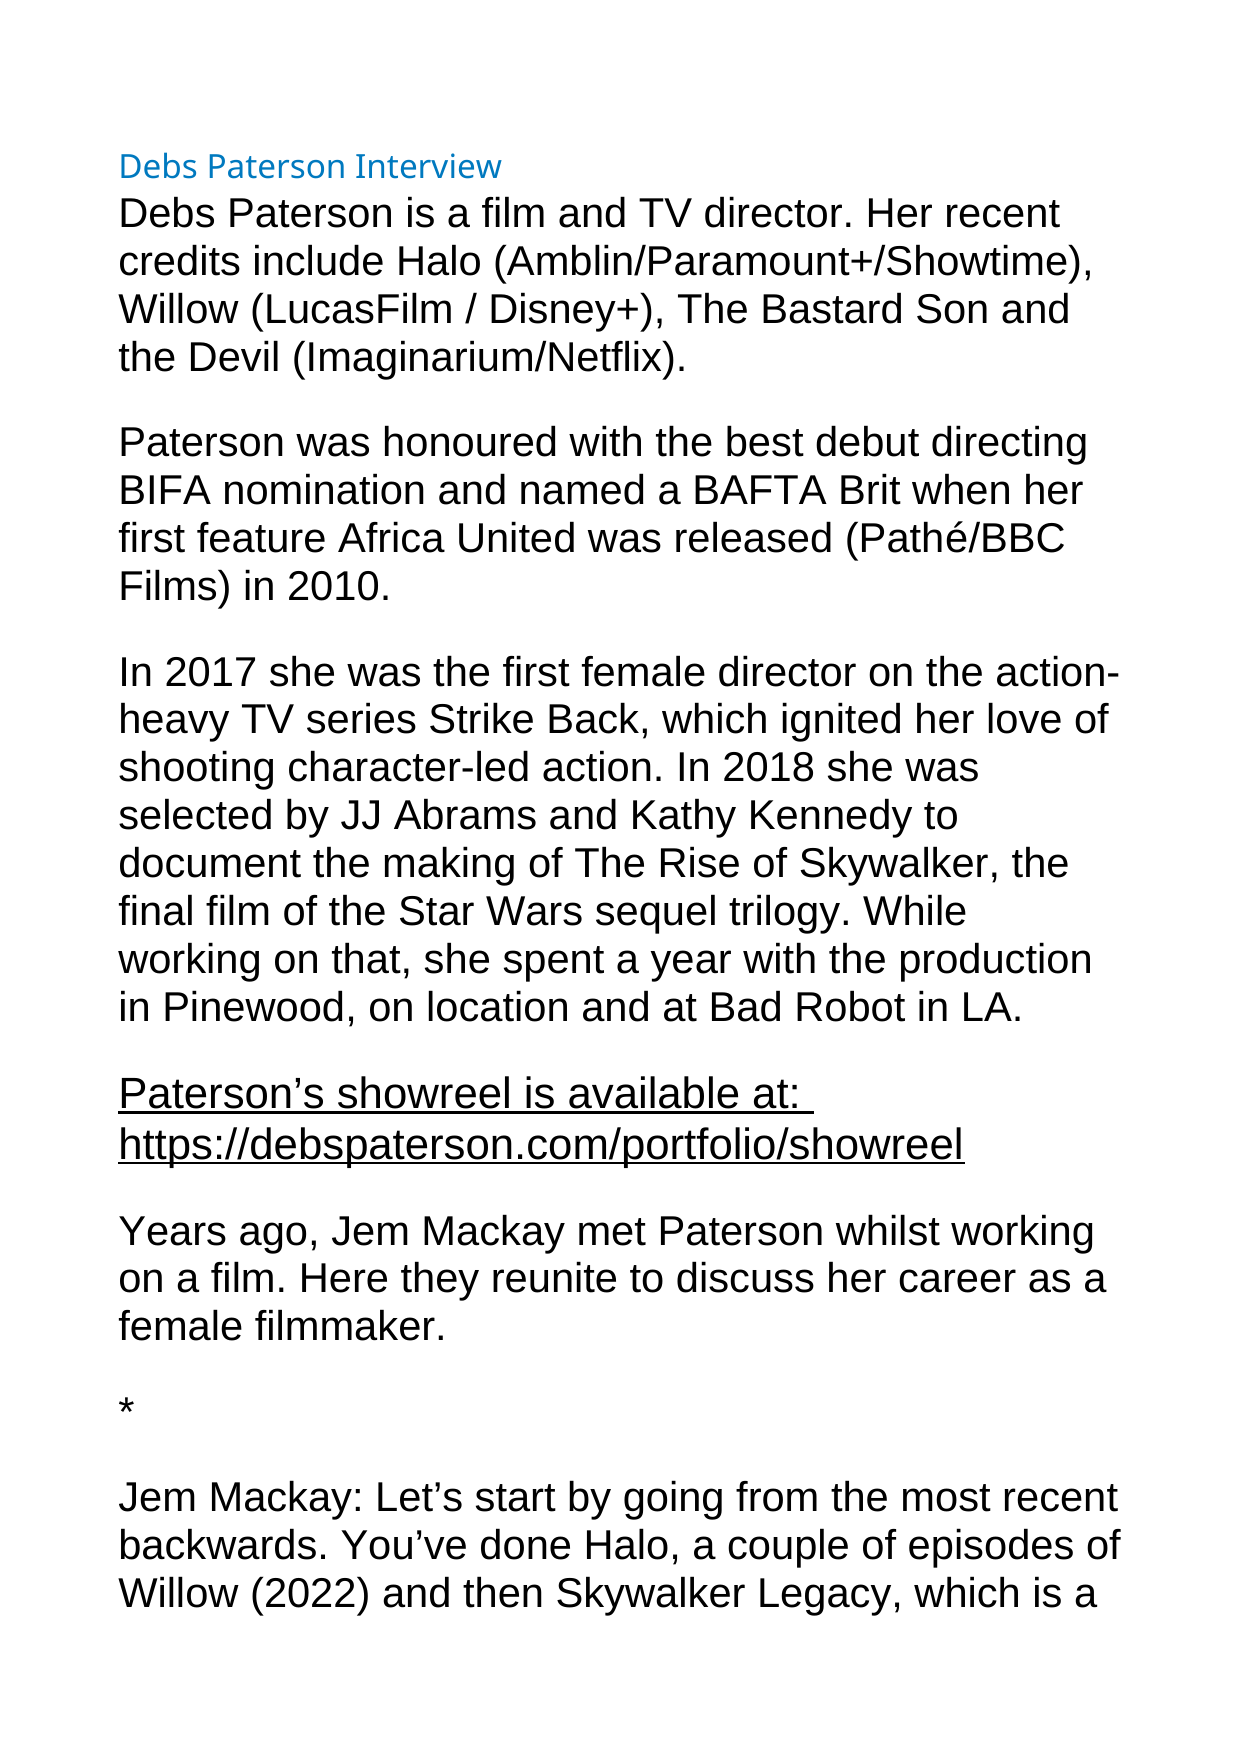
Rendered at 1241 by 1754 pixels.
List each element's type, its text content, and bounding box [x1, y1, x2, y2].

text Paterson’s showreel is available at: https://debspaterson.com/portfolio/showreel [118, 1068, 1122, 1168]
text In 2017 she was the first female director on the action-heavy TV series Strike Back, which ignited her love of shooting character-led action. In 2018 she was selected by JJ Abrams and Kathy Kennedy to document the making of The Rise of Skywalker, the final film of the Star Wars sequel trilogy. While working on that, she spent a year with the production in Pinewood, on location and at Bad Robot in LA. [118, 647, 1122, 1030]
text Debs Paterson is a film and TV director. Her recent credits include Halo (Amblin/Paramount+/Showtime), Willow (LucasFilm / Disney+), The Bastard Son and the Devil (Imaginarium/Netflix). [118, 188, 1122, 380]
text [118, 1472, 1122, 1616]
text Years ago, Jem Mackay met Paterson whilst working on a film. Here they reunite to discuss her career as a female filmmaker. [118, 1206, 1122, 1349]
subtitle Debs Paterson Interview [118, 143, 1122, 188]
text Paterson was honoured with the best debut directing BIFA nomination and named a BAFTA Brit when her first feature Africa United was released (Pathé/BBC Films) in 2010. [118, 418, 1122, 609]
text * [118, 1387, 1122, 1435]
